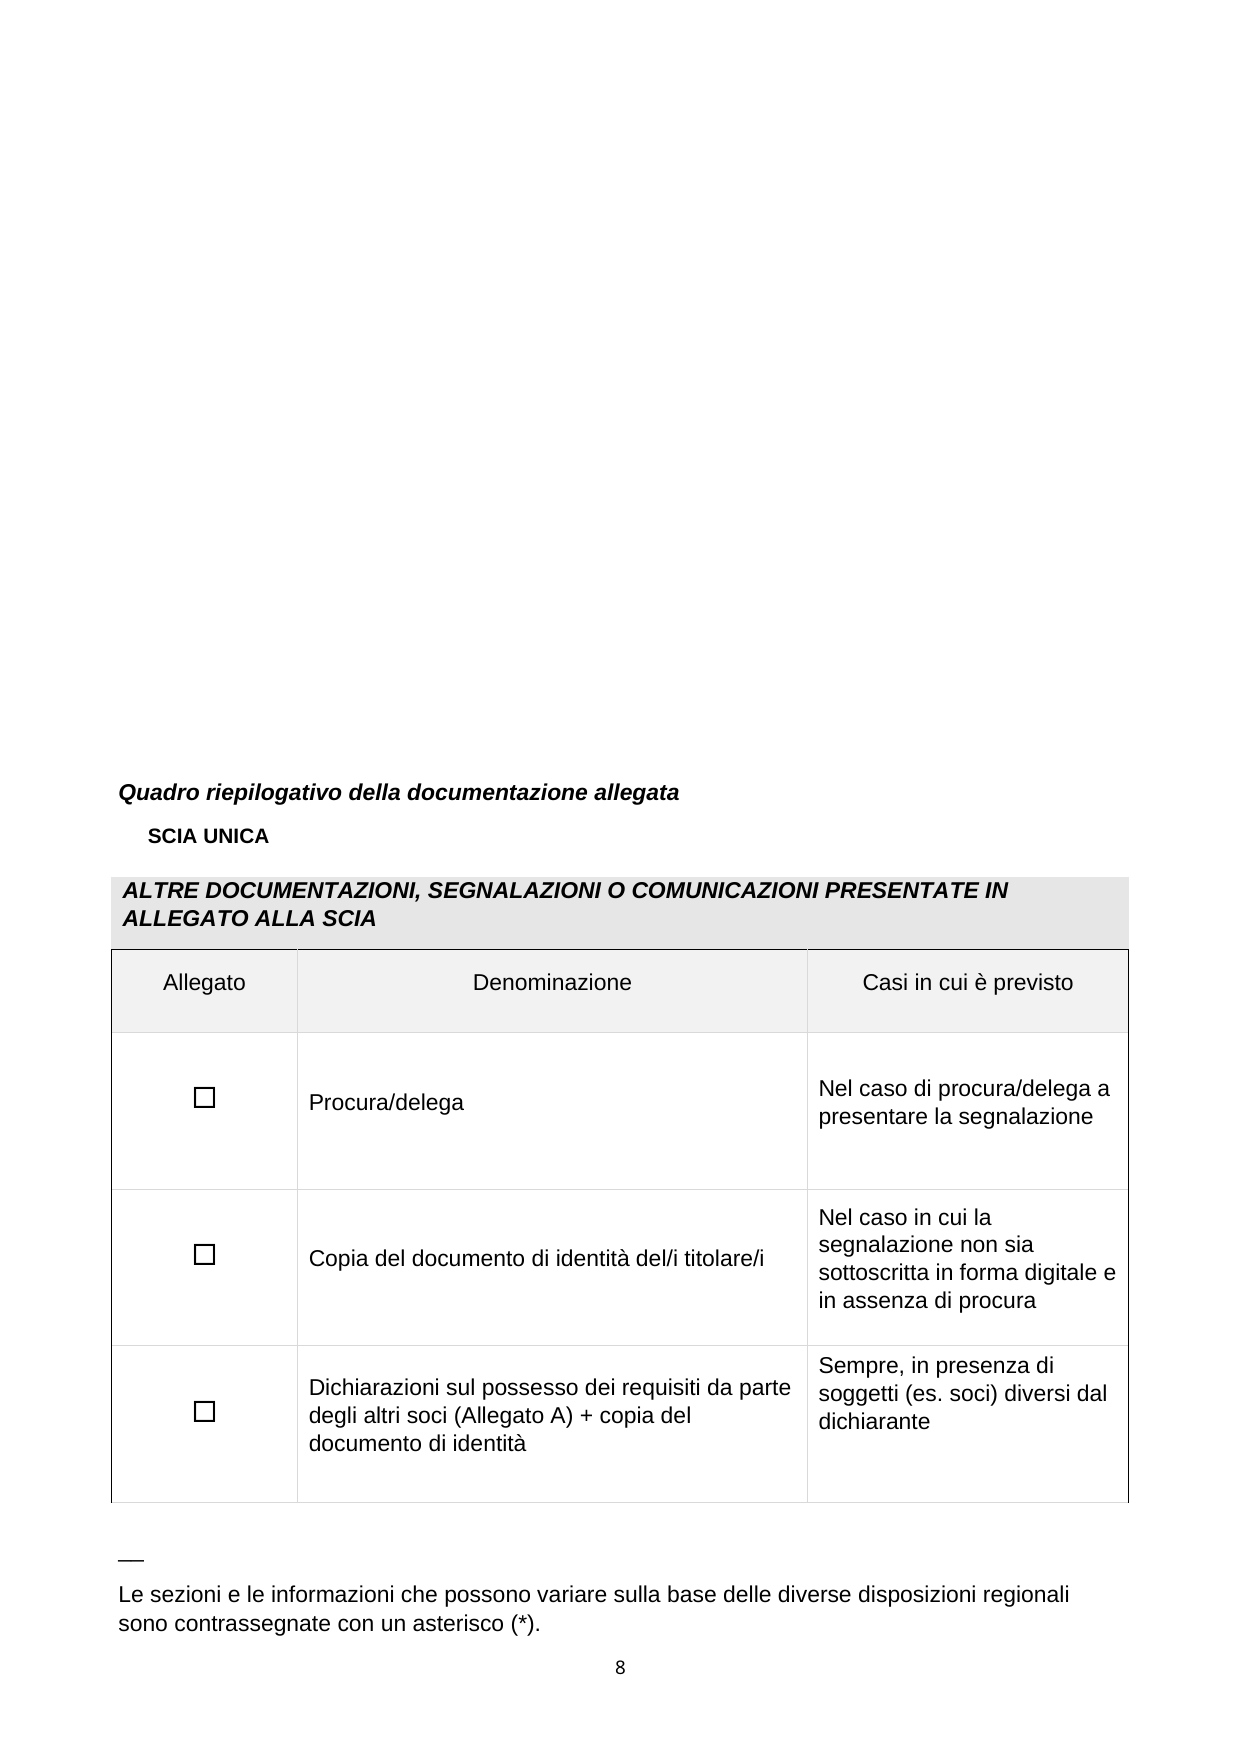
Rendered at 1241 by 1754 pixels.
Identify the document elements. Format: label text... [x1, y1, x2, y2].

table_cell Allegato [112, 950, 297, 1032]
table_cell Nel caso di procura/delega a presentare la segnalazione [808, 1033, 1128, 1189]
table_cell [112, 1033, 297, 1189]
table_cell Copia del documento di identità del/i titolare/i [298, 1190, 807, 1345]
table_header ALTRE DOCUMENTAZIONI, SEGNALAZIONI O COMUNICAZIONI PRESENTATE IN ALLEGATO ALLA SCIA [111, 877, 1129, 949]
table_cell Dichiarazioni sul possesso dei requisiti da parte degli altri soci (Allegato A) + copia del documento di identità [298, 1346, 807, 1502]
table_cell [112, 1346, 297, 1502]
text Quadro riepilogativo della documentazione allegata [118, 779, 1122, 805]
table_cell Denominazione [298, 950, 807, 1032]
text SCIA UNICA [148, 824, 1122, 848]
table_cell Sempre, in presenza di soggetti (es. soci) diversi dal dichiarante [808, 1346, 1128, 1502]
table_cell Nel caso in cui la segnalazione non sia sottoscritta in forma digitale e in assenza di procura [808, 1190, 1128, 1345]
table_cell Casi in cui è previsto [808, 950, 1128, 1032]
table_cell Procura/delega [298, 1033, 807, 1189]
table_cell [112, 1190, 297, 1345]
